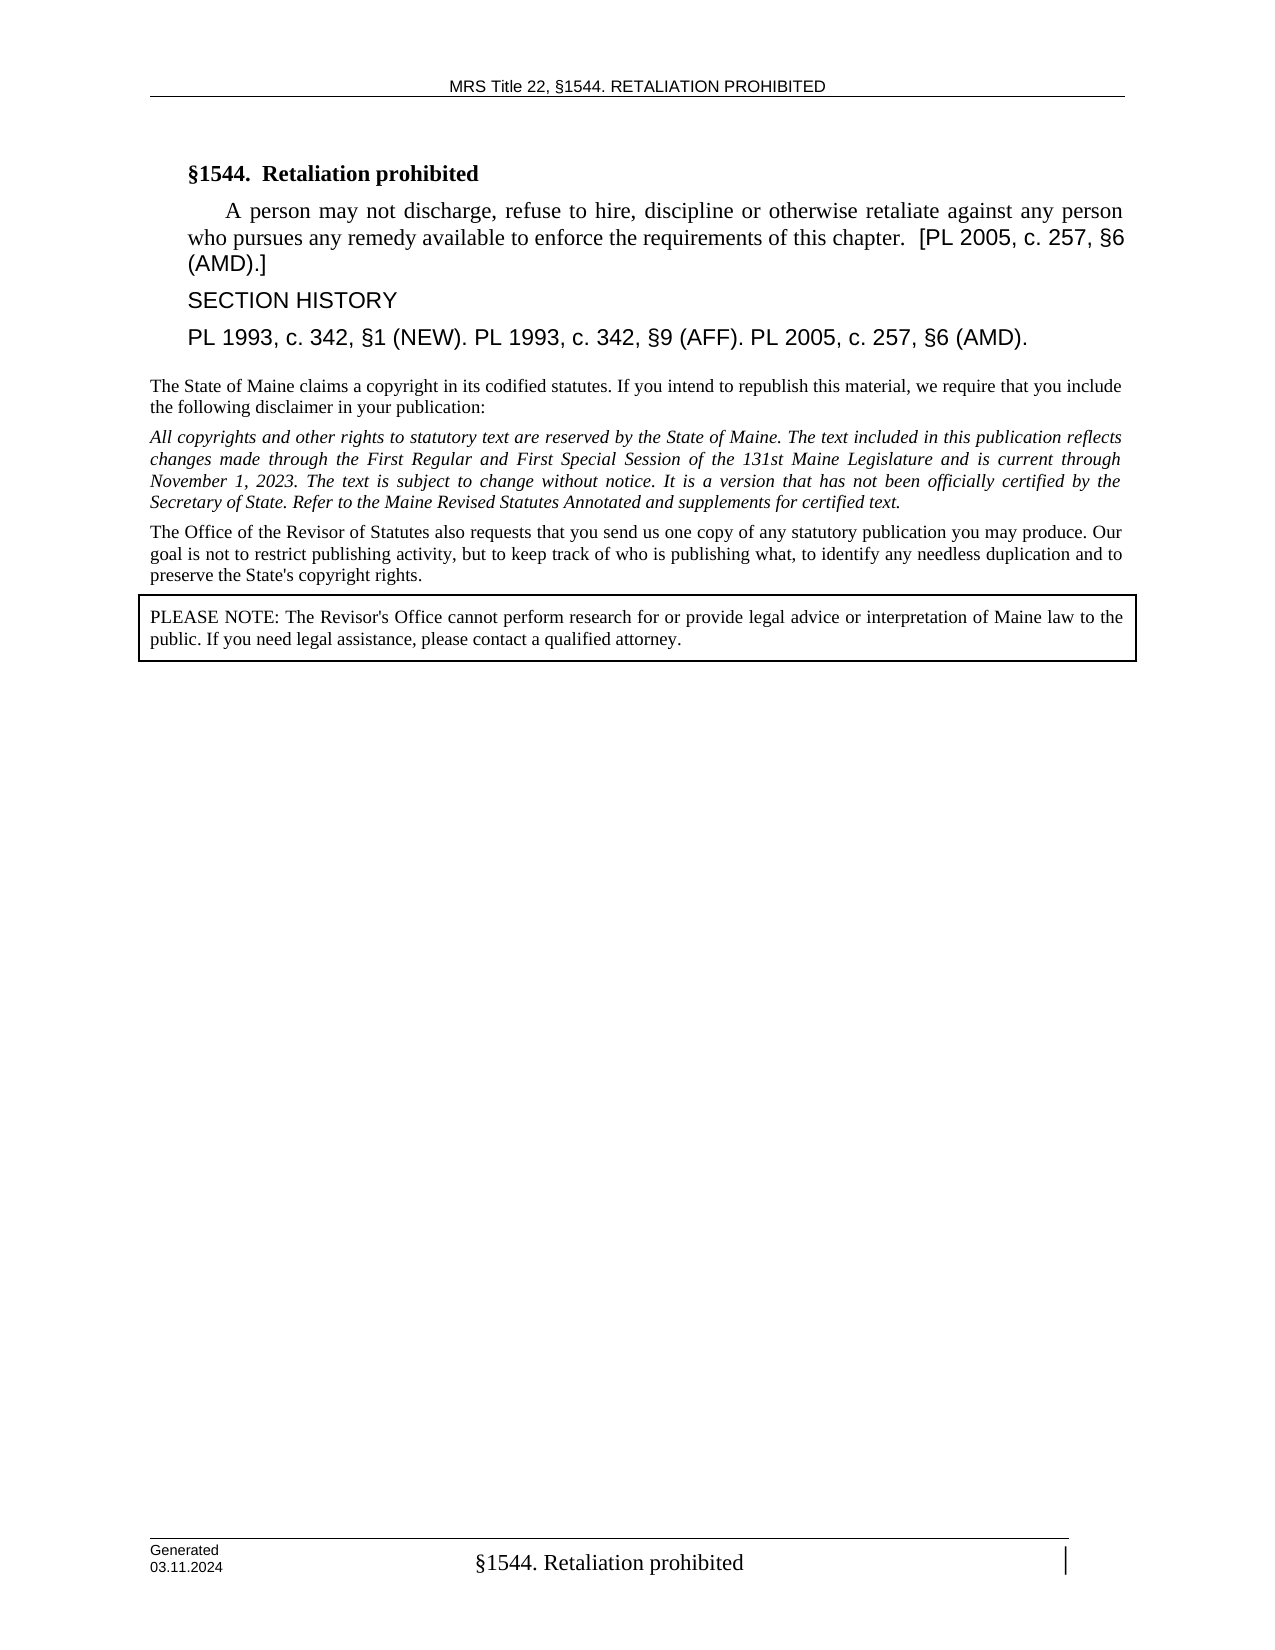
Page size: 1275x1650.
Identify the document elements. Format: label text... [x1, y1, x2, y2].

text A person may not discharge, refuse to hire, discipline or otherwise retaliate against any person who pursues any remedy available to enforce the requirements of this chapter. [PL 2005, c. 257, §6 (AMD).] [187, 197, 1125, 276]
text The State of Maine claims a copyright in its codified statutes. If you intend to republish this material, we require that you include the following disclaimer in your publication: [150, 375, 1125, 418]
text PLEASE NOTE: The Revisor's Office cannot perform research for or provide legal advice or interpretation of Maine law to the public. If you need legal assistance, please contact a qualified attorney. [140, 596, 1135, 660]
text All copyrights and other rights to statutory text are reserved by the State of Maine. The text included in this publication reflects changes made through the First Regular and First Special Session of the 131st Maine Legislature and is current through November 1, 2023 . The text is subject to change without notice. It is a version that has not been officially certified by the Secretary of State. Refer to the Maine Revised Statutes Annotated and supplements for certified text. [150, 426, 1125, 513]
text PL 1993, c. 342, §1 (NEW). PL 1993, c. 342, §9 (AFF). PL 2005, c. 257, §6 (AMD). [187, 323, 1125, 350]
text SECTION HISTORY [187, 287, 1125, 313]
text The Office of the Revisor of Statutes also requests that you send us one copy of any statutory publication you may produce. Our goal is not to restrict publishing activity, but to keep track of who is publishing what, to identify any needless duplication and to preserve the State's copyright rights. [150, 521, 1125, 586]
text §1544. Retaliation prohibited [187, 160, 1125, 187]
